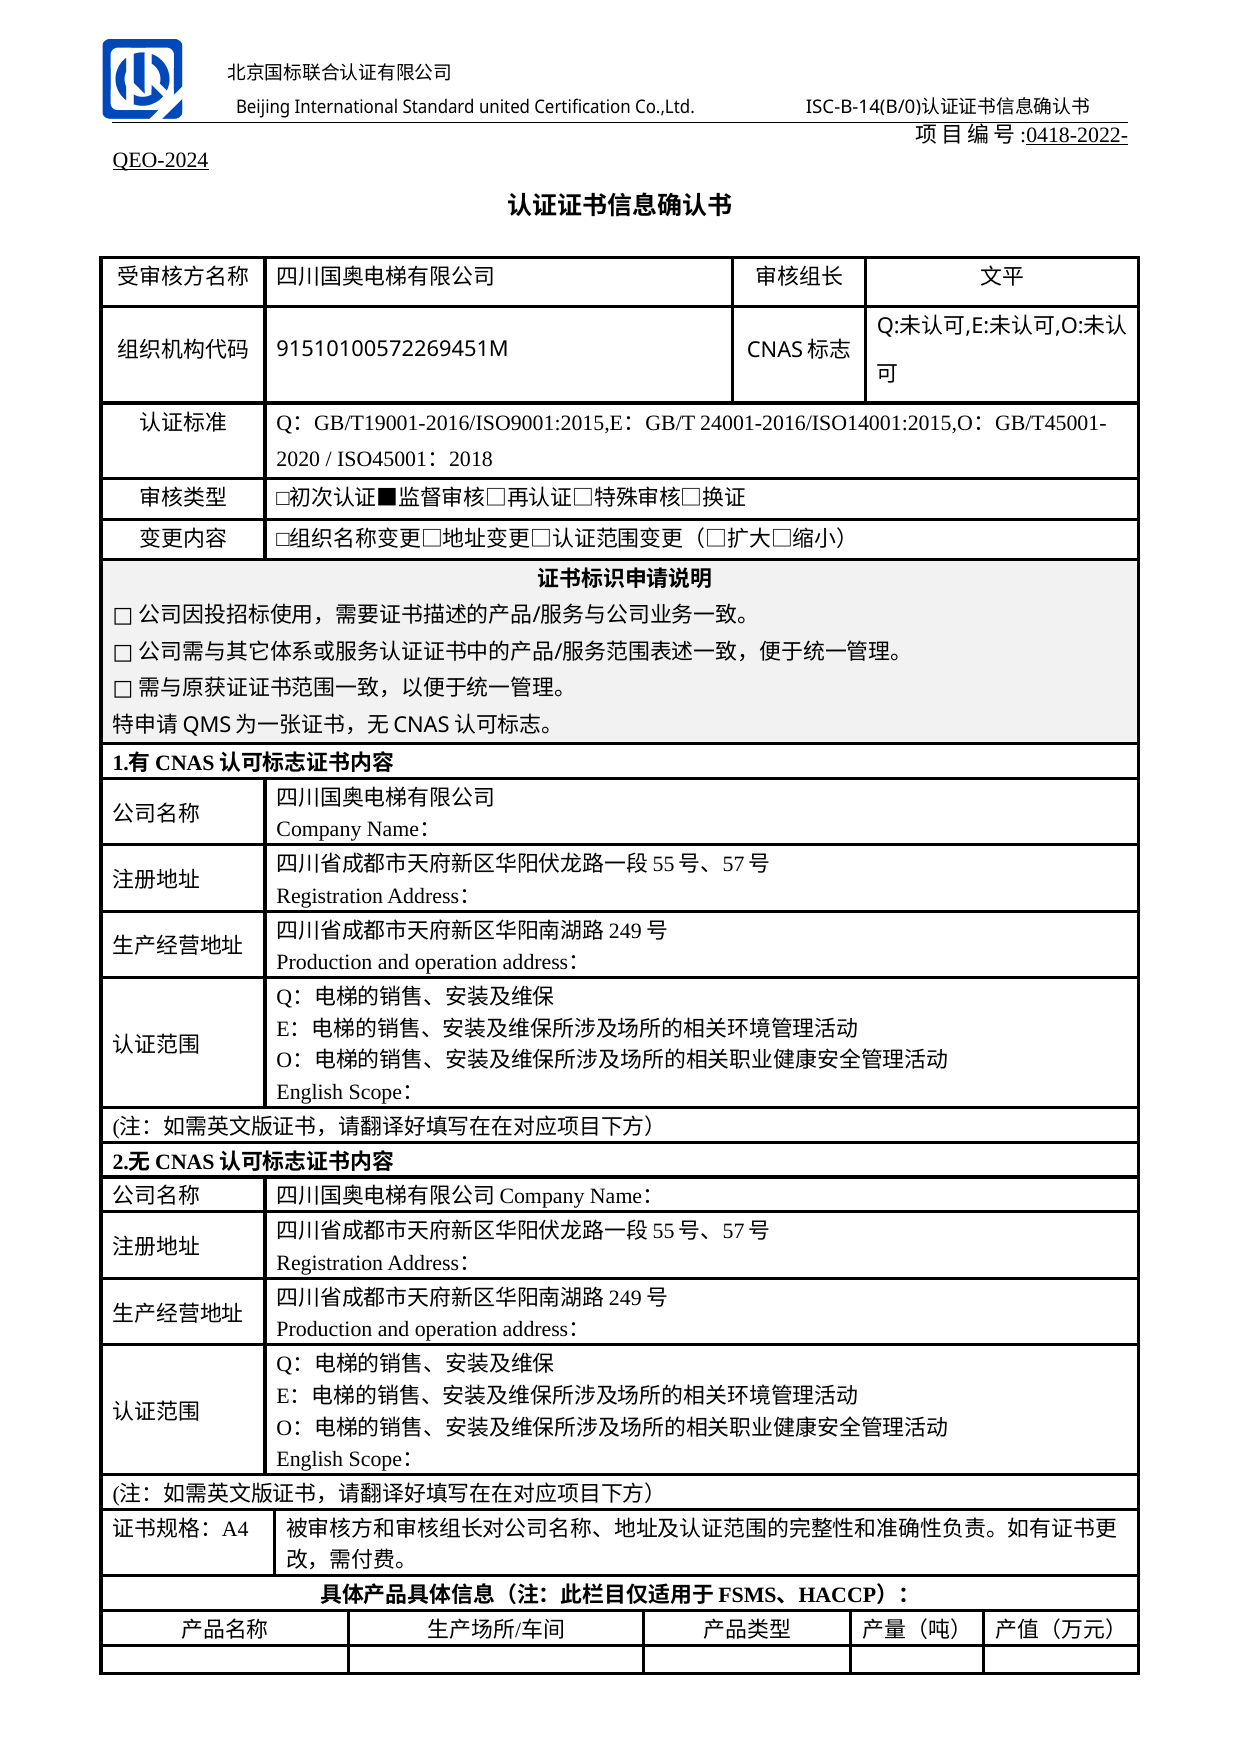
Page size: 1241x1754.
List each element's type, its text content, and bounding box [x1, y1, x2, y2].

table_cell (注：如需英文版证书，请翻译好填写在在对应项目下方） [103, 1109, 1137, 1141]
table_cell □初次认证■监督审核□再认证□特殊审核□换证 [267, 480, 1137, 517]
table_cell 四川省成都市天府新区华阳南湖路249号 Production and operation address： [267, 1280, 1137, 1343]
table_cell 公司名称 [103, 1179, 263, 1210]
table_cell CNAS标志 [734, 308, 864, 401]
table_cell 被审核方和审核组长对公司名称、地址及认证范围的完整性和准确性负责。如有证书更改，需付费。 [276, 1511, 1137, 1574]
picture [102, 39, 183, 119]
table_cell [852, 1647, 982, 1672]
table_cell 生产场所/车间 [350, 1612, 642, 1644]
table_cell □组织名称变更□地址变更□认证范围变更（□扩大□缩小） [267, 521, 1137, 558]
table_header 四川国奥电梯有限公司 [267, 259, 731, 305]
table_cell [350, 1647, 642, 1672]
table_header 审核组长 [734, 259, 864, 305]
table_header 文平 [867, 259, 1137, 305]
text 认证证书信息确认书 [112, 185, 1128, 222]
table_cell 证书标识申请说明 □ 公司因投招标使用，需要证书描述的产品/服务与公司业务一致。 □ 公司需与其它体系或服务认证证书中的产品/服务范围表述一致，便于统一管理。 □ 需与原获证证书范围一致，以便于统一管理。 特申请QMS为一张证书，无CNAS认可标志。 [103, 561, 1137, 742]
table_cell 2.无CNAS认可标志证书内容 [103, 1144, 1137, 1175]
table_cell 产量（吨） [852, 1612, 982, 1644]
table_cell 注册地址 [103, 846, 263, 909]
table_cell 生产经营地址 [103, 1280, 263, 1343]
table_cell 注册地址 [103, 1213, 263, 1277]
table_cell [645, 1647, 849, 1672]
table_cell 组织机构代码 [103, 308, 263, 401]
table_cell Q：电梯的销售、安装及维保 E：电梯的销售、安装及维保所涉及场所的相关环境管理活动 O：电梯的销售、安装及维保所涉及场所的相关职业健康安全管理活动 English Scope： [267, 1346, 1137, 1473]
table_cell Q：电梯的销售、安装及维保 E：电梯的销售、安装及维保所涉及场所的相关环境管理活动 O：电梯的销售、安装及维保所涉及场所的相关职业健康安全管理活动 English Scope： [267, 979, 1137, 1106]
table_cell 变更内容 [103, 521, 263, 558]
table_cell 91510100572269451M [267, 308, 731, 401]
table_cell 审核类型 [103, 480, 263, 517]
table_cell 产品名称 [103, 1612, 347, 1644]
table_cell 四川省成都市天府新区华阳南湖路249号 Production and operation address： [267, 913, 1137, 976]
table_cell 证书规格：A4 [103, 1511, 273, 1574]
table_cell 产值（万元） [985, 1612, 1137, 1644]
table_cell [985, 1647, 1137, 1672]
table_cell 四川省成都市天府新区华阳伏龙路一段55号、57号 Registration Address： [267, 1213, 1137, 1277]
table_cell 四川省成都市天府新区华阳伏龙路一段55号、57号 Registration Address： [267, 846, 1137, 909]
text 项目编号:0418-2022-QEO-2024 [112, 123, 1128, 173]
table_cell 四川国奥电梯有限公司Company Name： [267, 1179, 1137, 1210]
table_cell 认证范围 [103, 1346, 263, 1473]
table_cell 具体产品具体信息（注：此栏目仅适用于FSMS、HACCP）： [103, 1577, 1137, 1609]
table_cell 四川国奥电梯有限公司 Company Name： [267, 780, 1137, 843]
table_cell [103, 1647, 347, 1672]
table_cell 产品类型 [645, 1612, 849, 1644]
table_cell 1.有CNAS认可标志证书内容 [103, 745, 1137, 777]
table_cell (注：如需英文版证书，请翻译好填写在在对应项目下方） [103, 1476, 1137, 1508]
table_cell 生产经营地址 [103, 913, 263, 976]
table_cell 公司名称 [103, 780, 263, 843]
table_cell 认证范围 [103, 979, 263, 1106]
table_cell Q：GB/T19001-2016/ISO9001:2015,E：GB/T 24001-2016/ISO14001:2015,O：GB/T45001-2020 / ISO45001：2018 [267, 405, 1137, 477]
table_cell Q:未认可,E:未认可,O:未认可 [867, 308, 1137, 401]
table_cell 认证标准 [103, 405, 263, 477]
table_header 受审核方名称 [103, 259, 263, 305]
